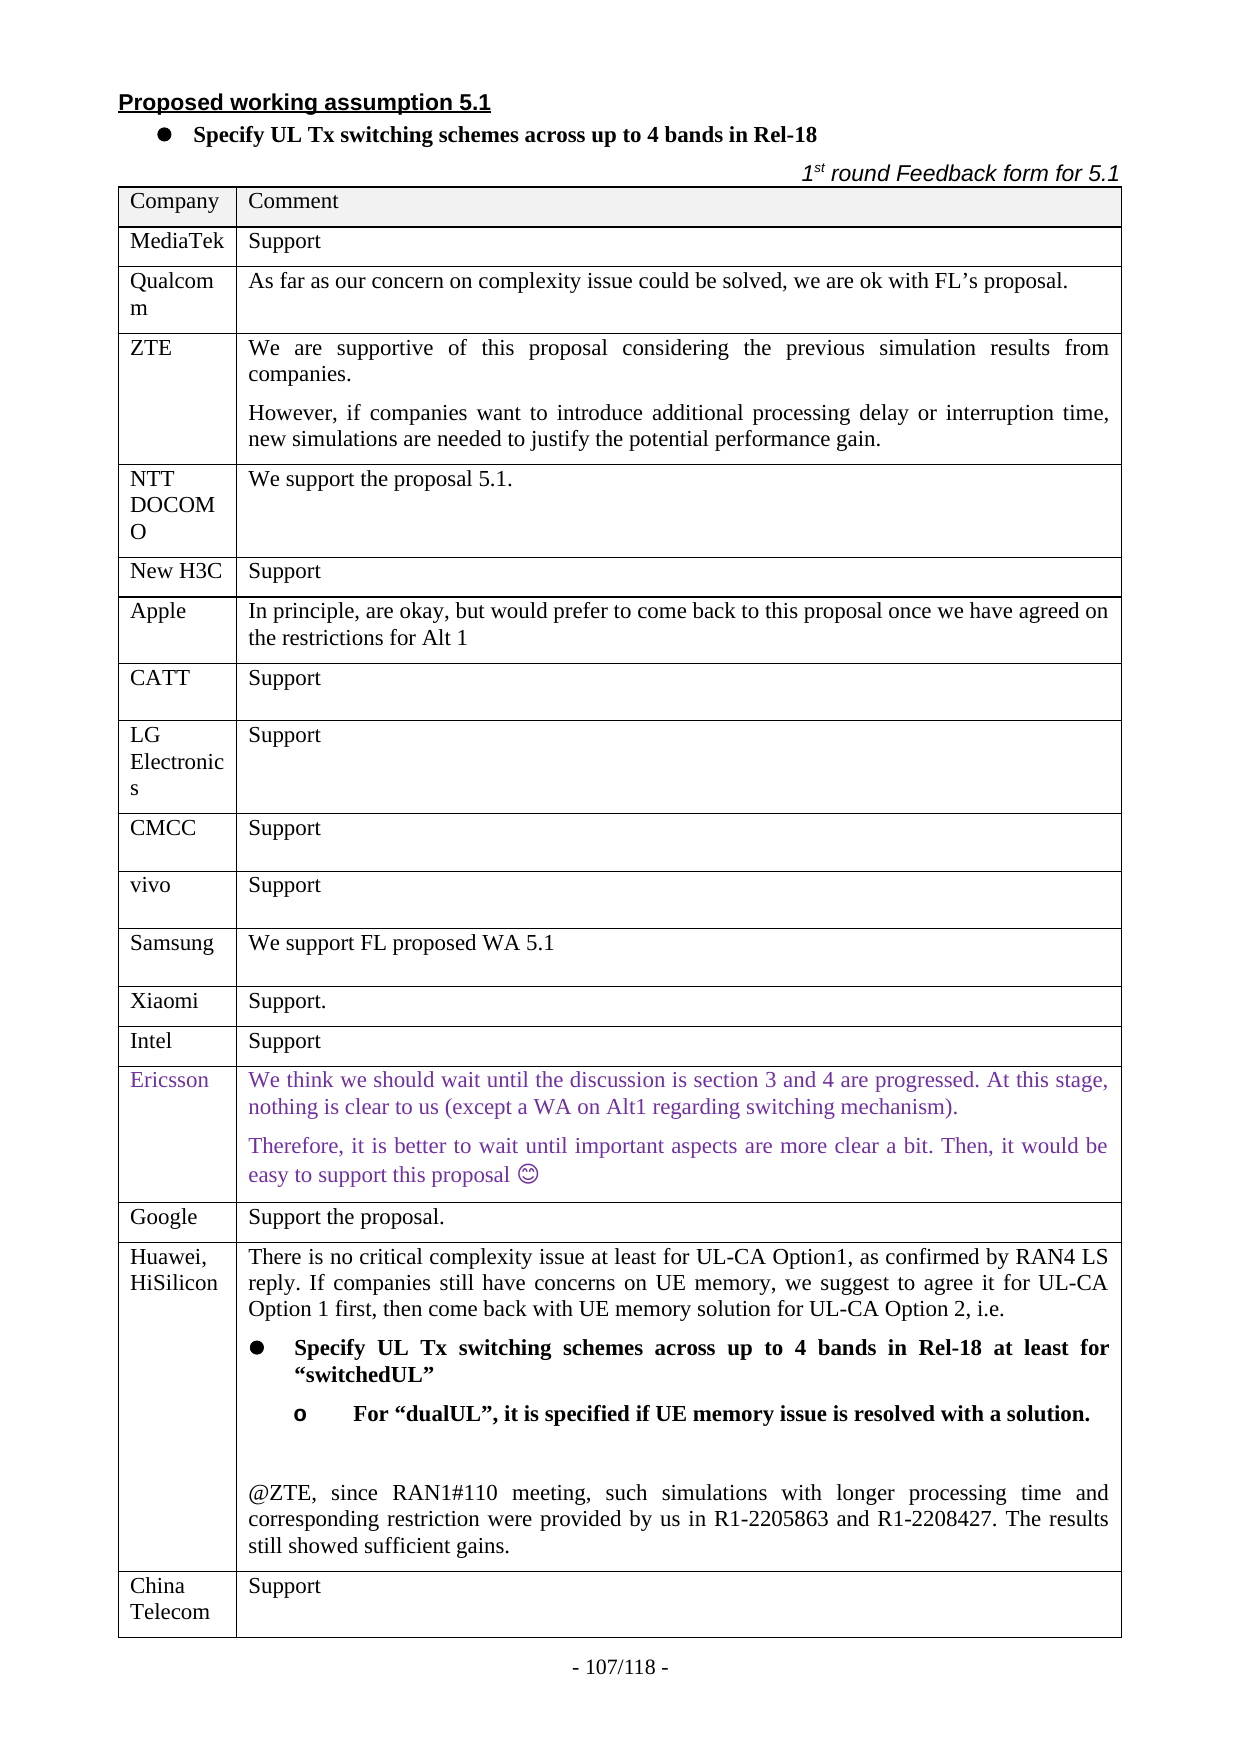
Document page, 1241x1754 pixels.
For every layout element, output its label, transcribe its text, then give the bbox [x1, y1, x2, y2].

table_header Comment [237, 188, 1121, 226]
table_cell Support [237, 814, 1121, 871]
table_cell Google [119, 1203, 236, 1242]
table_cell vivo [119, 872, 236, 928]
table_cell Qualcomm [119, 267, 236, 332]
table_cell Xiaomi [119, 987, 236, 1026]
table_cell Apple [119, 598, 236, 663]
table_cell Support [237, 1572, 1121, 1637]
table_cell We are supportive of this proposal considering the previous simulation results from companies. However, if companies want to introduce additional processing delay or interruption time, new simulations are needed to justify the potential performance gain. [237, 334, 1121, 464]
table_cell Huawei, HiSilicon [119, 1243, 236, 1571]
table_cell Support [237, 1027, 1121, 1066]
table_cell As far as our concern on complexity issue could be solved, we are ok with FL’s proposal. [237, 267, 1121, 332]
table_cell Support [237, 228, 1121, 266]
table_cell We support FL proposed WA 5.1 [237, 929, 1121, 986]
table_cell Support [237, 721, 1121, 813]
table_cell Support [237, 664, 1121, 720]
table_cell CATT [119, 664, 236, 720]
subtitle Proposed working assumption 5.1 [118, 89, 1122, 115]
table_cell MediaTek [119, 228, 236, 266]
table_cell Ericsson [119, 1067, 236, 1202]
table_cell Support the proposal. [237, 1203, 1121, 1242]
table_cell We think we should wait until the discussion is section 3 and 4 are progressed. At this stage, nothing is clear to us (except a WA on Alt1 regarding switching mechanism). Therefore, it is better to wait until important aspects are more clear a bit. Then, it would be easy to support this proposal 😊 [237, 1067, 1121, 1202]
table_cell China Telecom [119, 1572, 236, 1637]
table_cell ZTE [119, 334, 236, 464]
table_header Company [119, 188, 236, 226]
table_cell There is no critical complexity issue at least for UL-CA Option1, as confirmed by RAN4 LS reply. If companies still have concerns on UE memory, we suggest to agree it for UL-CA Option 1 first, then come back with UE memory solution for UL-CA Option 2, i.e. Specify UL Tx switching schemes across up to 4 bands in Rel-18 at least for “switchedUL” For “dualUL”, it is specified if UE memory issue is resolved with a solution. @ZTE, since RAN1#110 meeting, such simulations with longer processing time and corresponding restriction were provided by us in R1-2205863 and R1-2208427. The results still showed sufficient gains. [237, 1243, 1121, 1571]
table_cell CMCC [119, 814, 236, 871]
subtitle 1st round Feedback form for 5.1 [118, 160, 1122, 186]
table_cell NTT DOCOMO [119, 465, 236, 557]
table_cell Support. [237, 987, 1121, 1026]
table_cell Intel [119, 1027, 236, 1066]
table_cell New H3C [119, 558, 236, 596]
table_cell In principle, are okay, but would prefer to come back to this proposal once we have agreed on the restrictions for Alt 1 [237, 598, 1121, 663]
table_cell Support [237, 872, 1121, 928]
table_cell LG Electronics [119, 721, 236, 813]
list Specify UL Tx switching schemes across up to 4 bands in Rel-18 [156, 121, 1122, 148]
table_cell We support the proposal 5.1. [237, 465, 1121, 557]
table_cell Samsung [119, 929, 236, 986]
table_cell Support [237, 558, 1121, 596]
